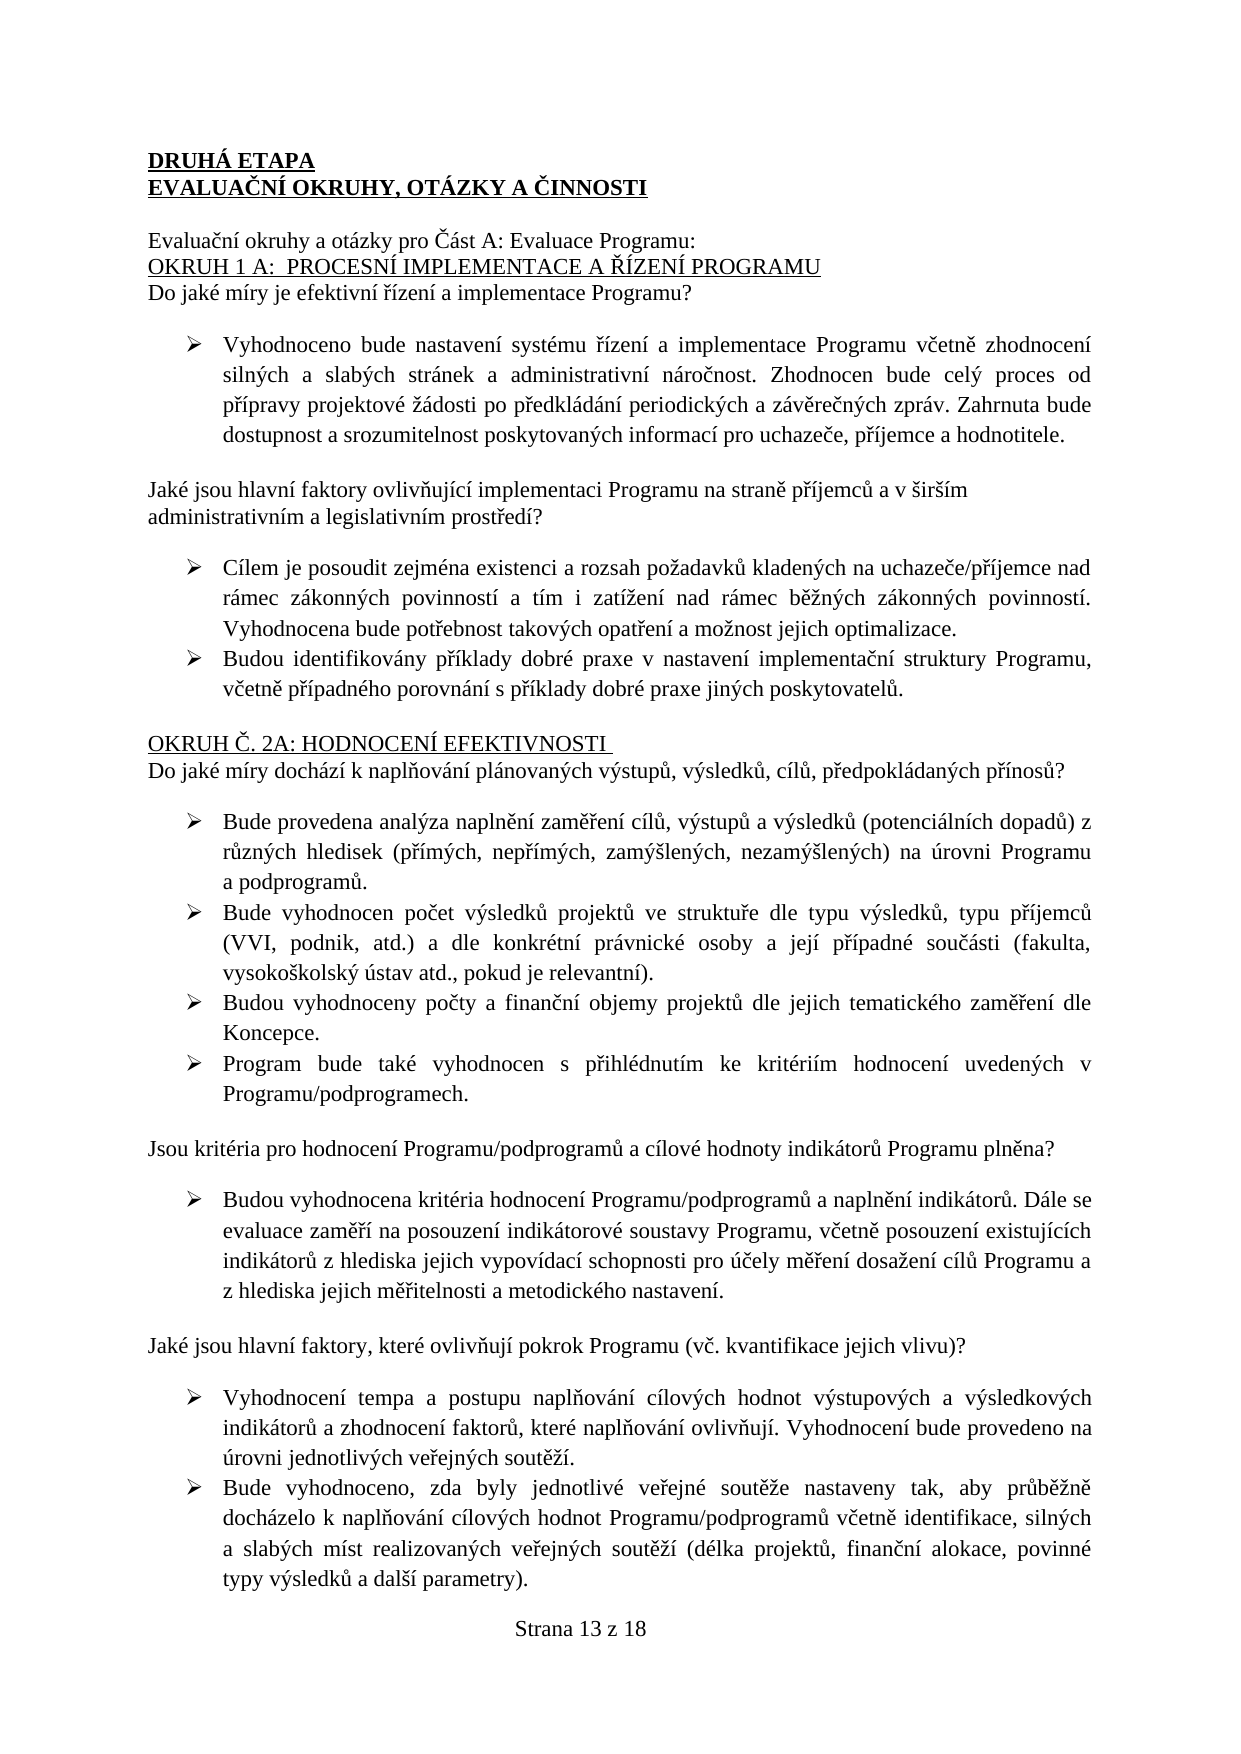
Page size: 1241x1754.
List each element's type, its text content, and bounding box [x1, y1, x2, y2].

list Vyhodnocení tempa a postupu naplňování cílových hodnot výstupových a výsledkových indikátorů a zhodnocení faktorů, které naplňování ovlivňují. Vyhodnocení bude provedeno na úrovni jednotlivých veřejných soutěží. [185, 1384, 1093, 1470]
list Bude provedena analýza naplnění zaměření cílů, výstupů a výsledků (potenciálních dopadů) z různých hledisek (přímých, nepřímých, zamýšlených, nezamýšlených) na úrovni Programu a podprogramů. [185, 808, 1093, 895]
text Jaké jsou hlavní faktory ovlivňující implementaci Programu na straně příjemců a v širším administrativním a legislativním prostředí? [148, 477, 1093, 529]
text Do jaké míry je efektivní řízení a implementace Programu? [148, 279, 1093, 306]
list Bude vyhodnocen počet výsledků projektů ve struktuře dle typu výsledků, typu příjemců (VVI, podnik, atd.) a dle konkrétní právnické osoby a její případné součásti (fakulta, vysokoškolský ústav atd., pokud je relevantní). [185, 899, 1093, 985]
list Cílem je posoudit zejména existenci a rozsah požadavků kladených na uchazeče/příjemce nad rámec zákonných povinností a tím i zatížení nad rámec běžných zákonných povinností. Vyhodnocena bude potřebnost takových opatření a možnost jejich optimalizace. [185, 554, 1093, 641]
list Bude vyhodnoceno, zda byly jednotlivé veřejné soutěže nastaveny tak, aby průběžně docházelo k naplňování cílových hodnot Programu/podprogramů včetně identifikace, silných a slabých míst realizovaných veřejných soutěží (délka projektů, finanční alokace, povinné typy výsledků a další parametry). [185, 1474, 1093, 1591]
list Program bude také vyhodnocen s přihlédnutím ke kritériím hodnocení uvedených v Programu/podprogramech. [185, 1050, 1093, 1106]
text EVALUAČNÍ OKRUHY, OTÁZKY A ČINNOSTI [148, 174, 1093, 200]
text Jsou kritéria pro hodnocení Programu/podprogramů a cílové hodnoty indikátorů Programu plněna? [148, 1135, 1093, 1161]
text Evaluační okruhy a otázky pro Část A: Evaluace Programu: [148, 227, 1093, 253]
list Budou vyhodnoceny počty a finanční objemy projektů dle jejich tematického zaměření dle Koncepce. [185, 989, 1093, 1046]
list Vyhodnoceno bude nastavení systému řízení a implementace Programu včetně zhodnocení silných a slabých stránek a administrativní náročnost. Zhodnocen bude celý proces od přípravy projektové žádosti po předkládání periodických a závěrečných zpráv. Zahrnuta bude dostupnost a srozumitelnost poskytovaných informací pro uchazeče, příjemce a hodnotitele. [185, 331, 1093, 448]
text Do jaké míry dochází k naplňování plánovaných výstupů, výsledků, cílů, předpokládaných přínosů? [148, 757, 1093, 783]
text DRUHÁ ETAPA [148, 148, 1093, 174]
list Budou vyhodnocena kritéria hodnocení Programu/podprogramů a naplnění indikátorů. Dále se evaluace zaměří na posouzení indikátorové soustavy Programu, včetně posouzení existujících indikátorů z hlediska jejich vypovídací schopnosti pro účely měření dosažení cílů Programu a z hlediska jejich měřitelnosti a metodického nastavení. [185, 1186, 1093, 1303]
text Jaké jsou hlavní faktory, které ovlivňují pokrok Programu (vč. kvantifikace jejich vlivu)? [148, 1332, 1093, 1359]
text OKRUH 1 A: PROCESNÍ IMPLEMENTACE A ŘÍZENÍ PROGRAMU [148, 253, 1093, 279]
text OKRUH Č. 2A: HODNOCENÍ EFEKTIVNOSTI [148, 730, 1093, 757]
list Budou identifikovány příklady dobré praxe v nastavení implementační struktury Programu, včetně případného porovnání s příklady dobré praxe jiných poskytovatelů. [185, 645, 1093, 701]
